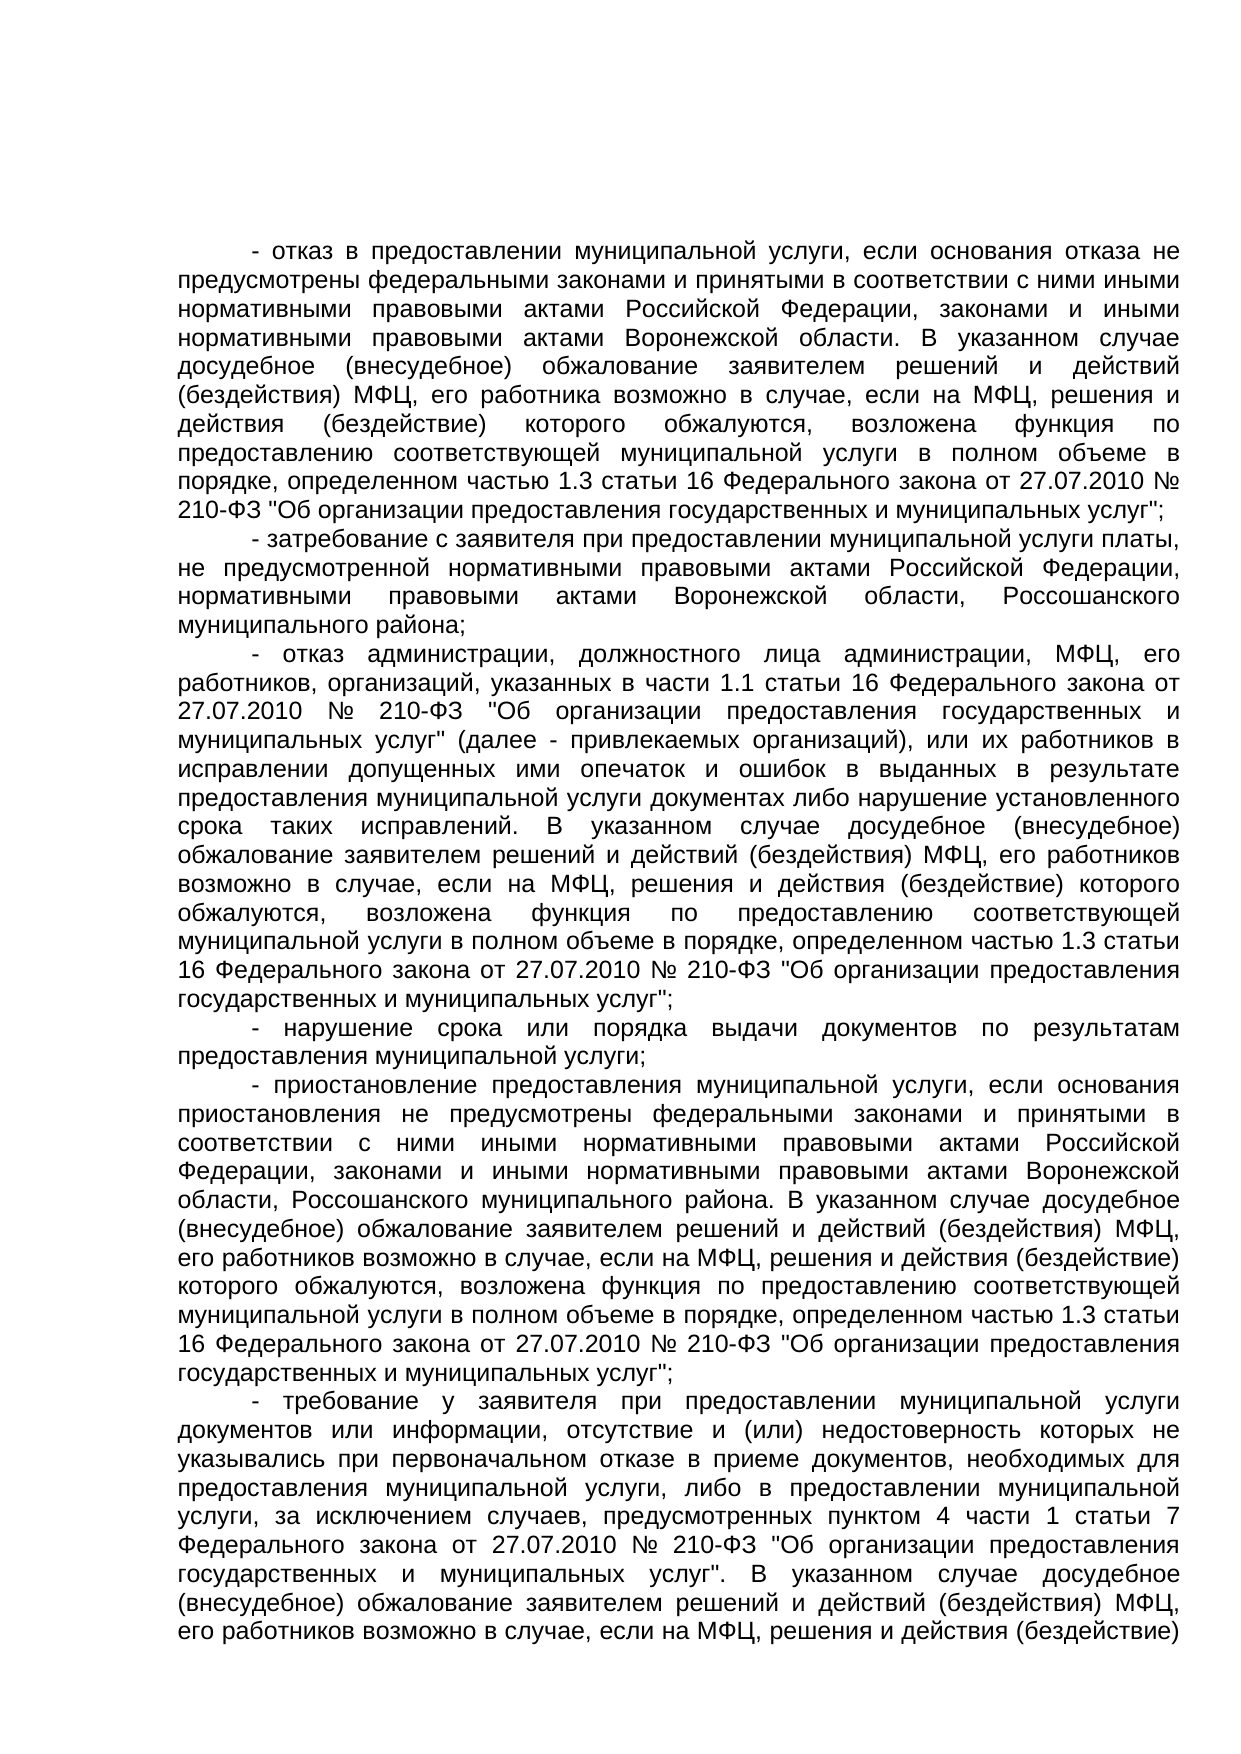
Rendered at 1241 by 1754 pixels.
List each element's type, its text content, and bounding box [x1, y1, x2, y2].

text - нарушение срока или порядка выдачи документов по результатам предоставления муниципальной услуги; [177, 1012, 1181, 1070]
text - приостановление предоставления муниципальной услуги, если основания приостановления не предусмотрены федеральными законами и принятыми в соответствии с ними иными нормативными правовыми актами Российской Федерации, законами и иными нормативными правовыми актами Воронежской области, Россошанского муниципального района. В указанном случае досудебное (внесудебное) обжалование заявителем решений и действий (бездействия) МФЦ, его работников возможно в случае, если на МФЦ, решения и действия (бездействие) которого обжалуются, возложена функция по предоставлению соответствующей муниципальной услуги в полном объеме в порядке, определенном частью 1.3 статьи 16 Федерального закона от 27.07.2010 № 210-ФЗ "Об организации предоставления государственных и муниципальных услуг"; [177, 1070, 1181, 1386]
text - отказ в предоставлении муниципальной услуги, если основания отказа не предусмотрены федеральными законами и принятыми в соответствии с ними иными нормативными правовыми актами Российской Федерации, законами и иными нормативными правовыми актами Воронежской области. В указанном случае досудебное (внесудебное) обжалование заявителем решений и действий (бездействия) МФЦ, его работника возможно в случае, если на МФЦ, решения и действия (бездействие) которого обжалуются, возложена функция по предоставлению соответствующей муниципальной услуги в полном объеме в порядке, определенном частью 1.3 статьи 16 Федерального закона от 27.07.2010 № 210-ФЗ "Об организации предоставления государственных и муниципальных услуг"; [177, 236, 1181, 524]
text - отказ администрации, должностного лица администрации, МФЦ, его работников, организаций, указанных в части 1.1 статьи 16 Федерального закона от 27.07.2010 № 210-ФЗ "Об организации предоставления государственных и муниципальных услуг" (далее - привлекаемых организаций), или их работников в исправлении допущенных ими опечаток и ошибок в выданных в результате предоставления муниципальной услуги документах либо нарушение установленного срока таких исправлений. В указанном случае досудебное (внесудебное) обжалование заявителем решений и действий (бездействия) МФЦ, его работников возможно в случае, если на МФЦ, решения и действия (бездействие) которого обжалуются, возложена функция по предоставлению соответствующей муниципальной услуги в полном объеме в порядке, определенном частью 1.3 статьи 16 Федерального закона от 27.07.2010 № 210-ФЗ "Об организации предоставления государственных и муниципальных услуг"; [177, 639, 1181, 1012]
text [177, 1386, 1181, 1645]
text - затребование с заявителя при предоставлении муниципальной услуги платы, не предусмотренной нормативными правовыми актами Российской Федерации, нормативными правовыми актами Воронежской области, Россошанского муниципального района; [177, 524, 1181, 639]
